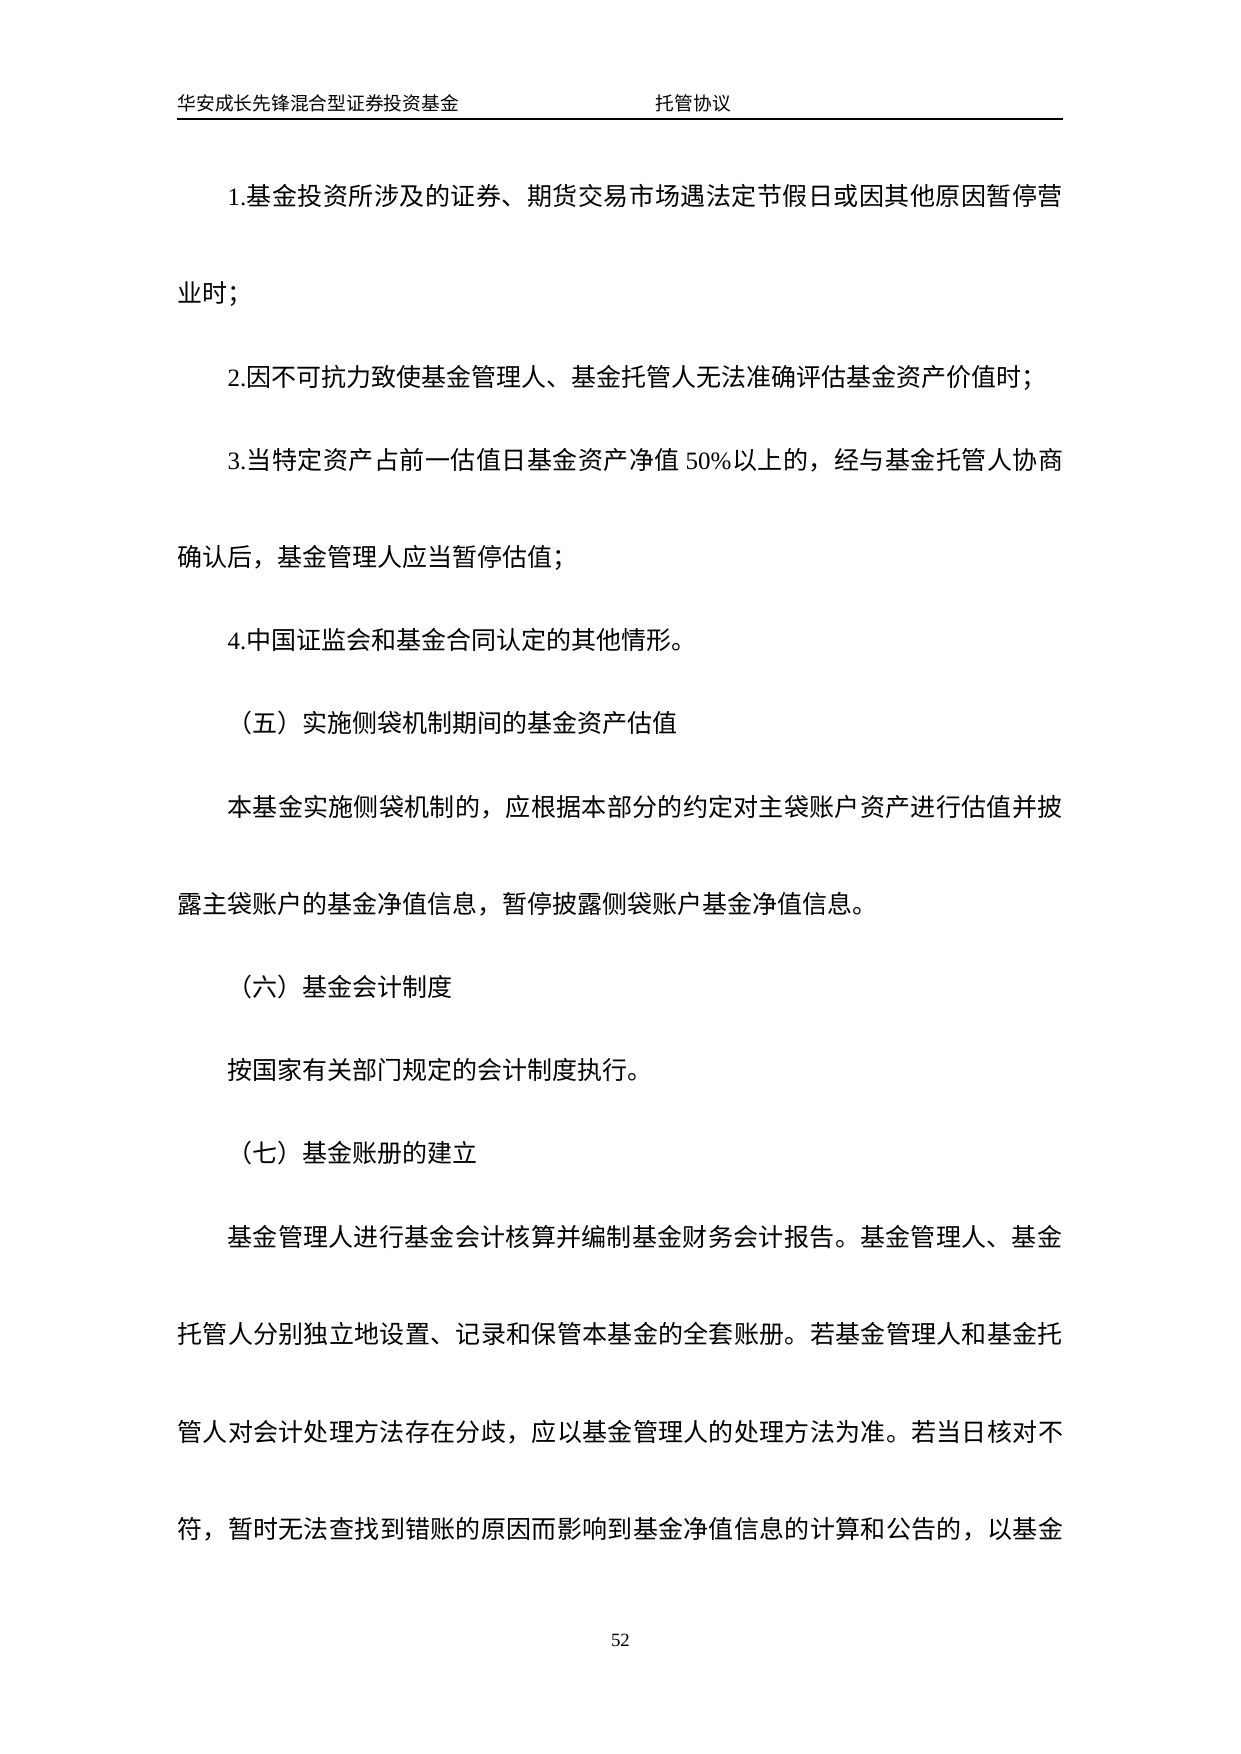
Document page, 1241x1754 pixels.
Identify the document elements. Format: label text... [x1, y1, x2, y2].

text 2.因不可抗力致使基金管理人、基金托管人无法准确评估基金资产价值时； [177, 343, 1063, 408]
text 4.中国证监会和基金合同认定的其他情形。 [177, 606, 1063, 671]
text 按国家有关部门规定的会计制度执行。 [177, 1036, 1063, 1101]
text （六）基金会计制度 [177, 953, 1063, 1018]
text 3.当特定资产占前一估值日基金资产净值50%以上的，经与基金托管人协商确认后，基金管理人应当暂停估值； [177, 426, 1063, 588]
text 本基金实施侧袋机制的，应根据本部分的约定对主袋账户资产进行估值并披露主袋账户的基金净值信息，暂停披露侧袋账户基金净值信息。 [177, 773, 1063, 935]
text （七）基金账册的建立 [177, 1119, 1063, 1184]
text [177, 1203, 1063, 1560]
text （五）实施侧袋机制期间的基金资产估值 [177, 689, 1063, 754]
text 1.基金投资所涉及的证券、期货交易市场遇法定节假日或因其他原因暂停营业时； [177, 162, 1063, 324]
